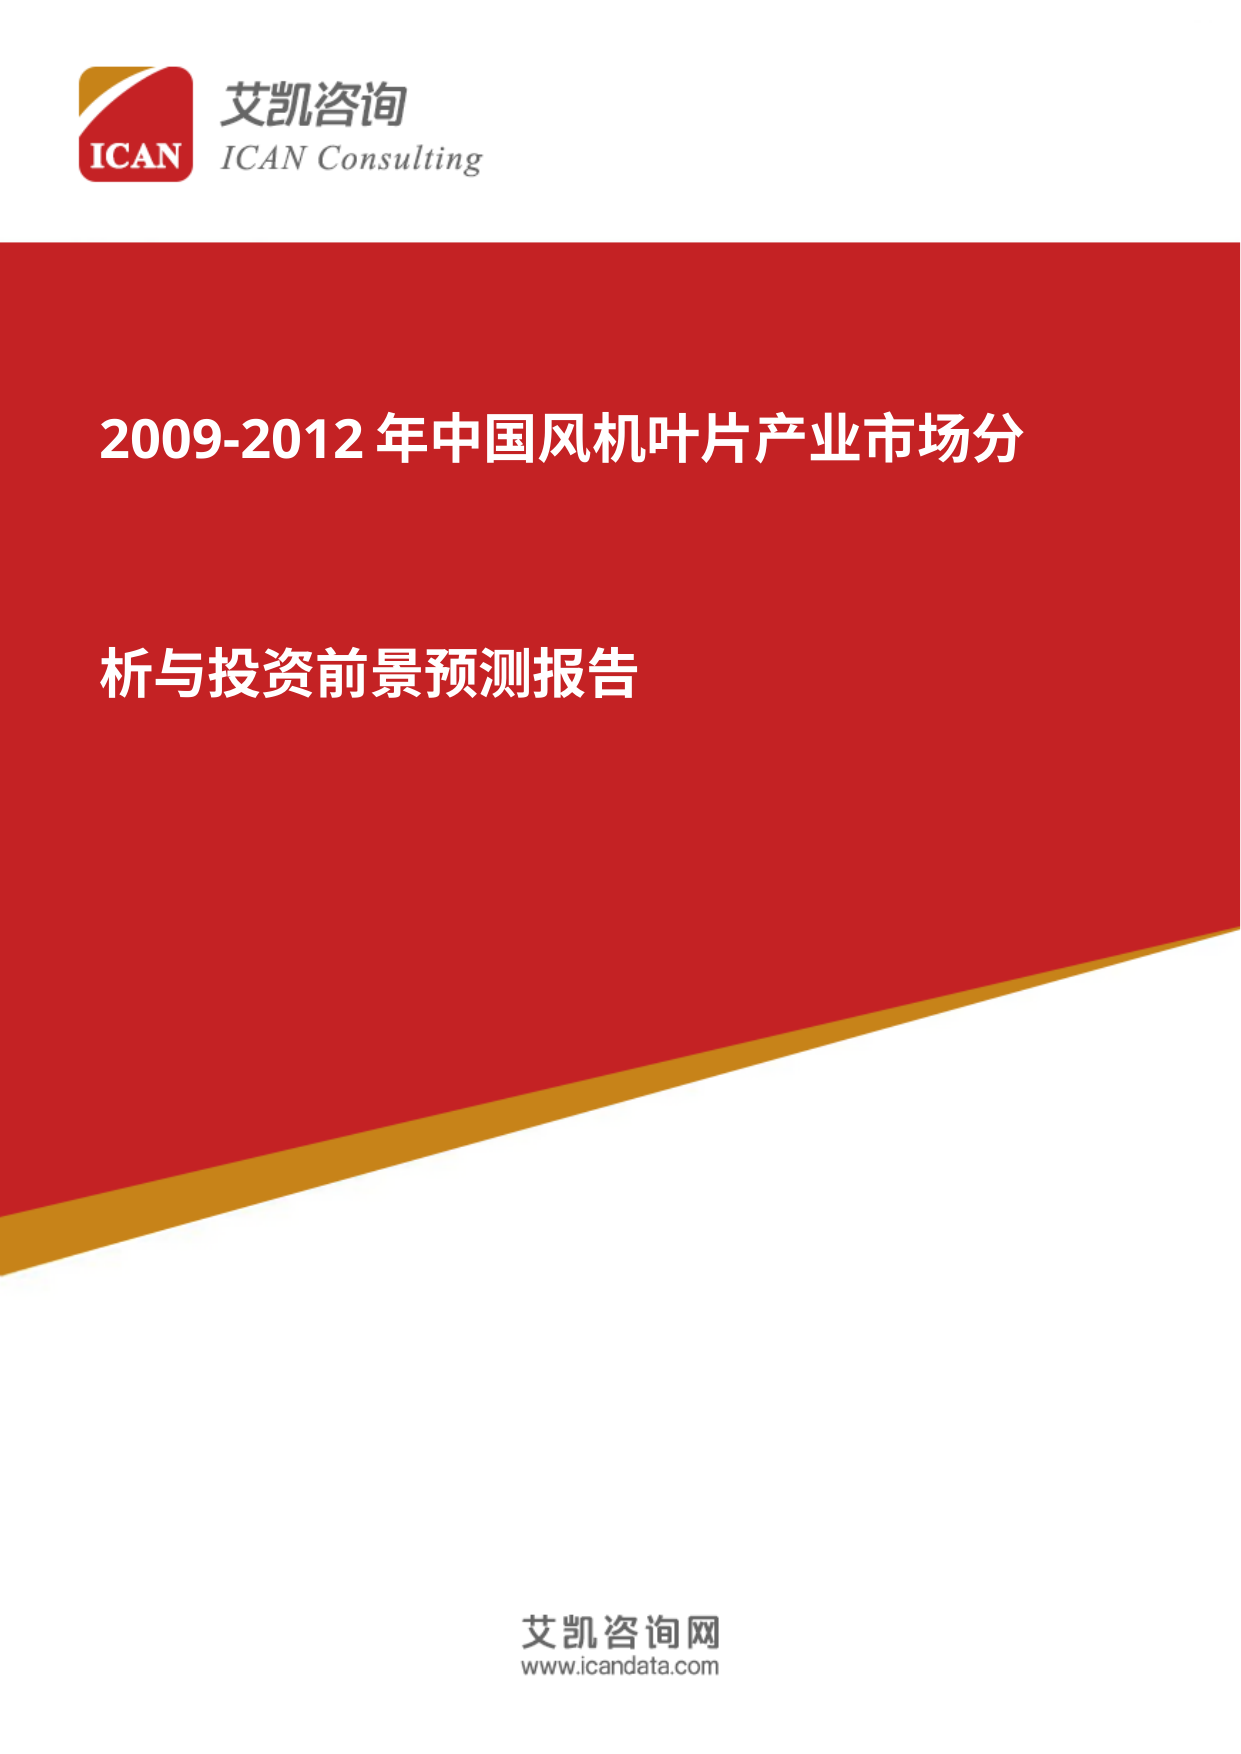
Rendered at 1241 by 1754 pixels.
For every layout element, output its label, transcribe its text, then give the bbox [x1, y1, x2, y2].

subtitle 2009-2012年中国风机叶片产业市场分析与投资前景预测报告 [99, 386, 1053, 718]
picture [0, 5, 1241, 1754]
